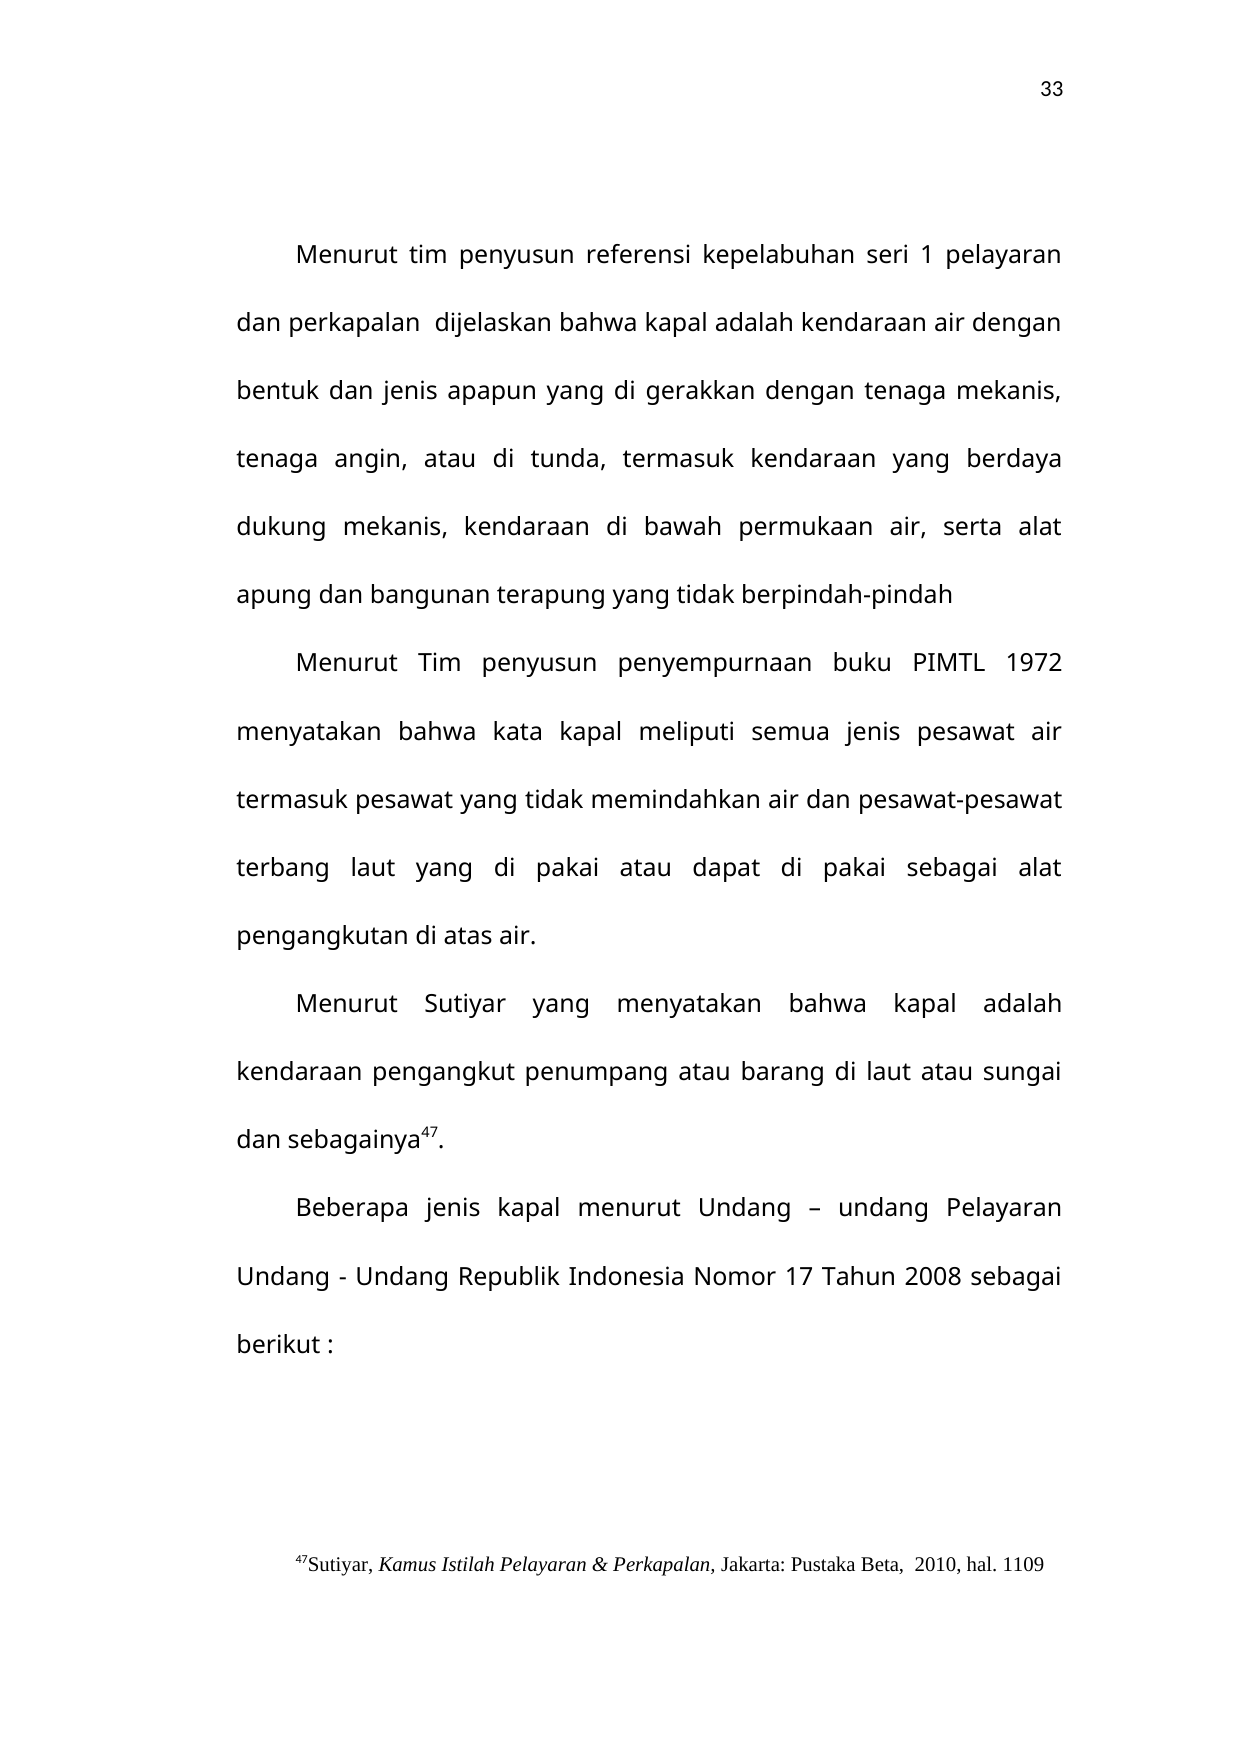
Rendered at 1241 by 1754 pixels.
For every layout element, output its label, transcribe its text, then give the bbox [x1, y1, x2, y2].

text Menurut Sutiyar yang menyatakan bahwa kapal adalah kendaraan pengangkut penumpang atau barang di laut atau sungai dan sebagainya. [236, 986, 1063, 1156]
text Menurut tim penyusun referensi kepelabuhan seri 1 pelayaran dan perkapalan dijelaskan bahwa kapal adalah kendaraan air dengan bentuk dan jenis apapun yang di gerakkan dengan tenaga mekanis, tenaga angin, atau di tunda, termasuk kendaraan yang berdaya dukung mekanis, kendaraan di bawah permukaan air, serta alat apung dan bangunan terapung yang tidak berpindah-pindah [236, 236, 1063, 611]
text Beberapa jenis kapal menurut Undang – undang Pelayaran Undang - Undang Republik Indonesia Nomor 17 Tahun 2008 sebagai berikut : [236, 1190, 1063, 1360]
text Menurut Tim penyusun penyempurnaan buku PIMTL 1972 menyatakan bahwa kata kapal meliputi semua jenis pesawat air termasuk pesawat yang tidak memindahkan air dan pesawat-pesawat terbang laut yang di pakai atau dapat di pakai sebagai alat pengangkutan di atas air. [236, 645, 1063, 952]
